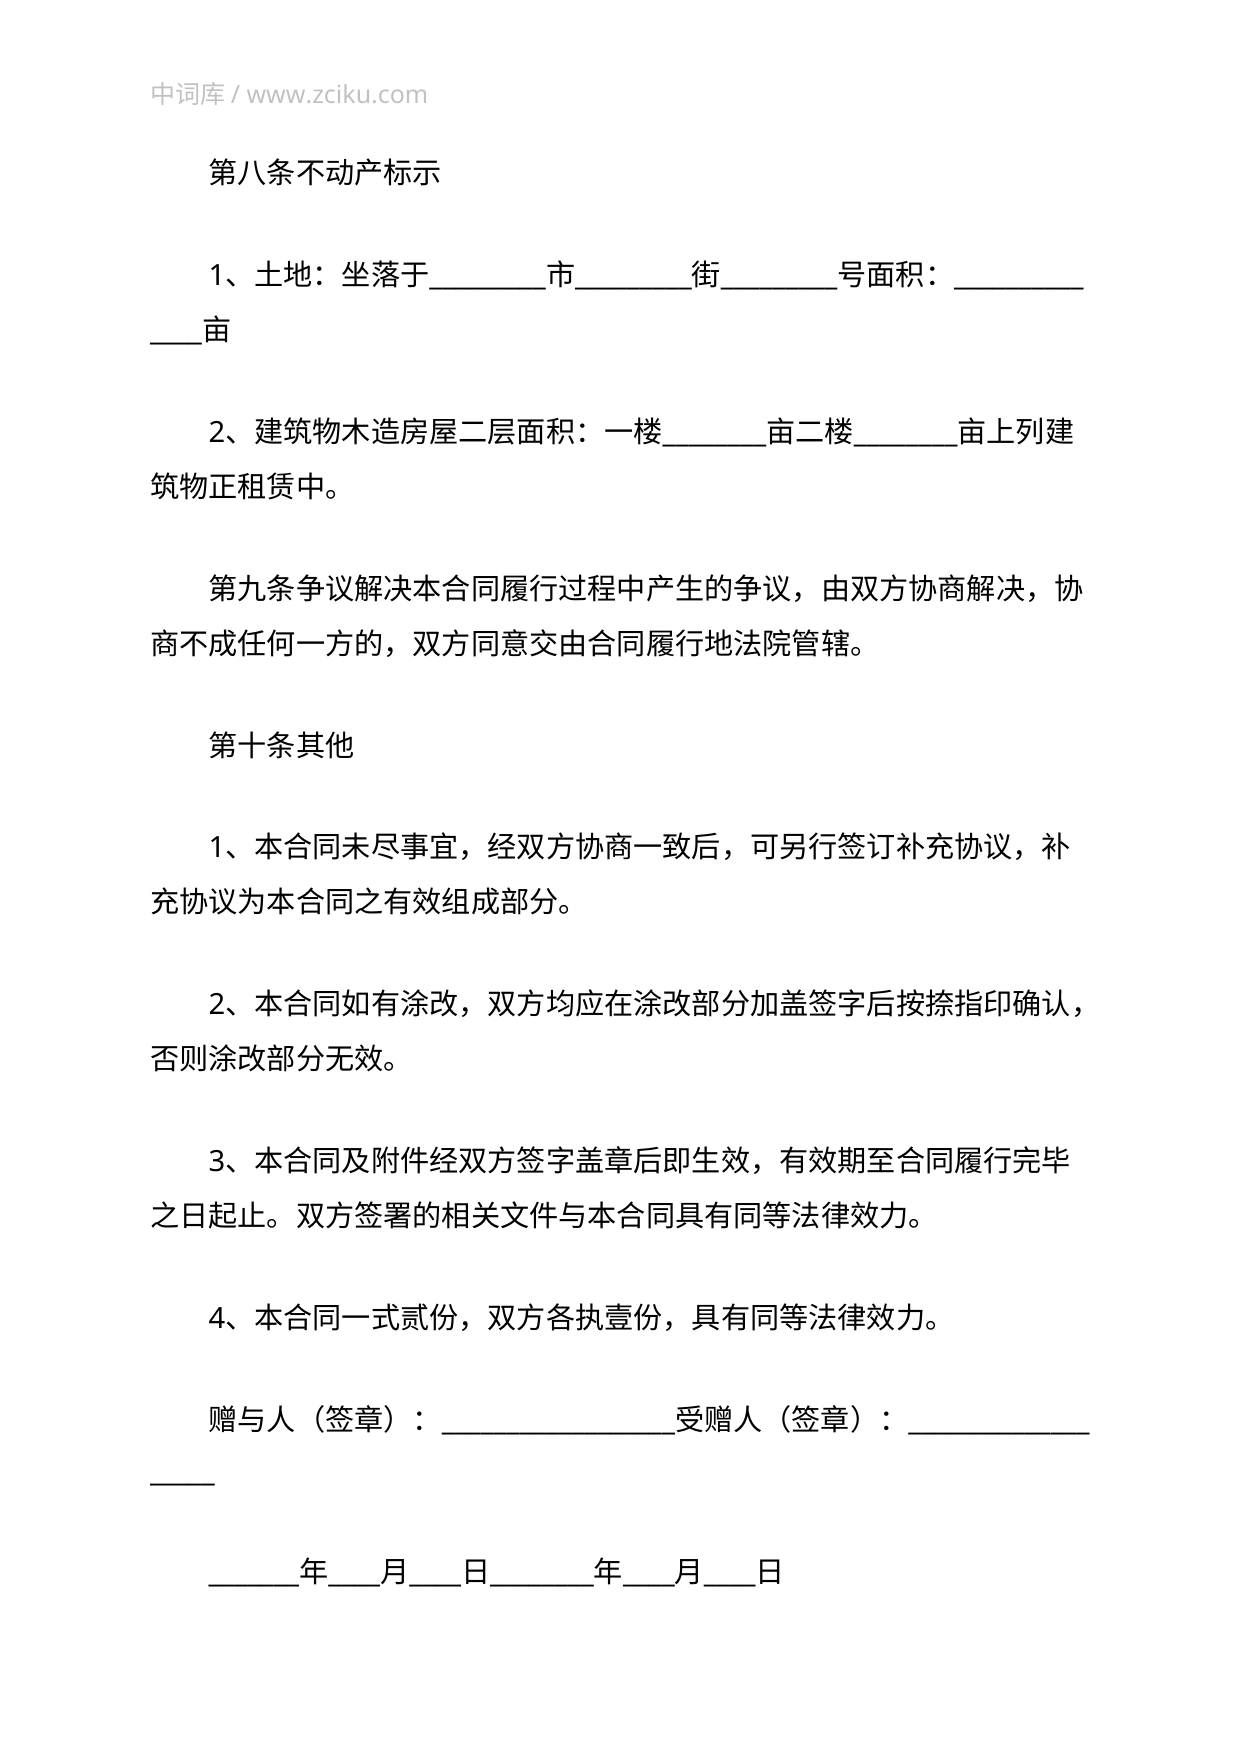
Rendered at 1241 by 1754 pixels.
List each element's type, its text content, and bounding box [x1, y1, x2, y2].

text 4、本合同一式贰份，双方各执壹份，具有同等法律效力。 [150, 1294, 1090, 1337]
text 2、建筑物木造房屋二层面积：一楼________亩二楼________亩上列建筑物正租赁中。 [150, 409, 1090, 506]
text 1、土地：坐落于_________市_________街_________号面积：______________亩 [150, 252, 1090, 349]
text 2、本合同如有涂改，双方均应在涂改部分加盖签字后按捺指印确认，否则涂改部分无效。 [150, 981, 1090, 1078]
text 1、本合同未尽事宜，经双方协商一致后，可另行签订补充协议，补充协议为本合同之有效组成部分。 [150, 824, 1090, 921]
text 第八条不动产标示 [150, 150, 1090, 192]
text _______年____月____日________年____月____日 [150, 1549, 1090, 1591]
text 第十条其他 [150, 722, 1090, 764]
text 3、本合同及附件经双方签字盖章后即生效，有效期至合同履行完毕之日起止。双方签署的相关文件与本合同具有同等法律效力。 [150, 1137, 1090, 1235]
text 赠与人（签章）：__________________受赠人（签章）：___________________ [150, 1396, 1090, 1490]
text 第九条争议解决本合同履行过程中产生的争议，由双方协商解决，协商不成任何一方的，双方同意交由合同履行地法院管辖。 [150, 566, 1090, 663]
